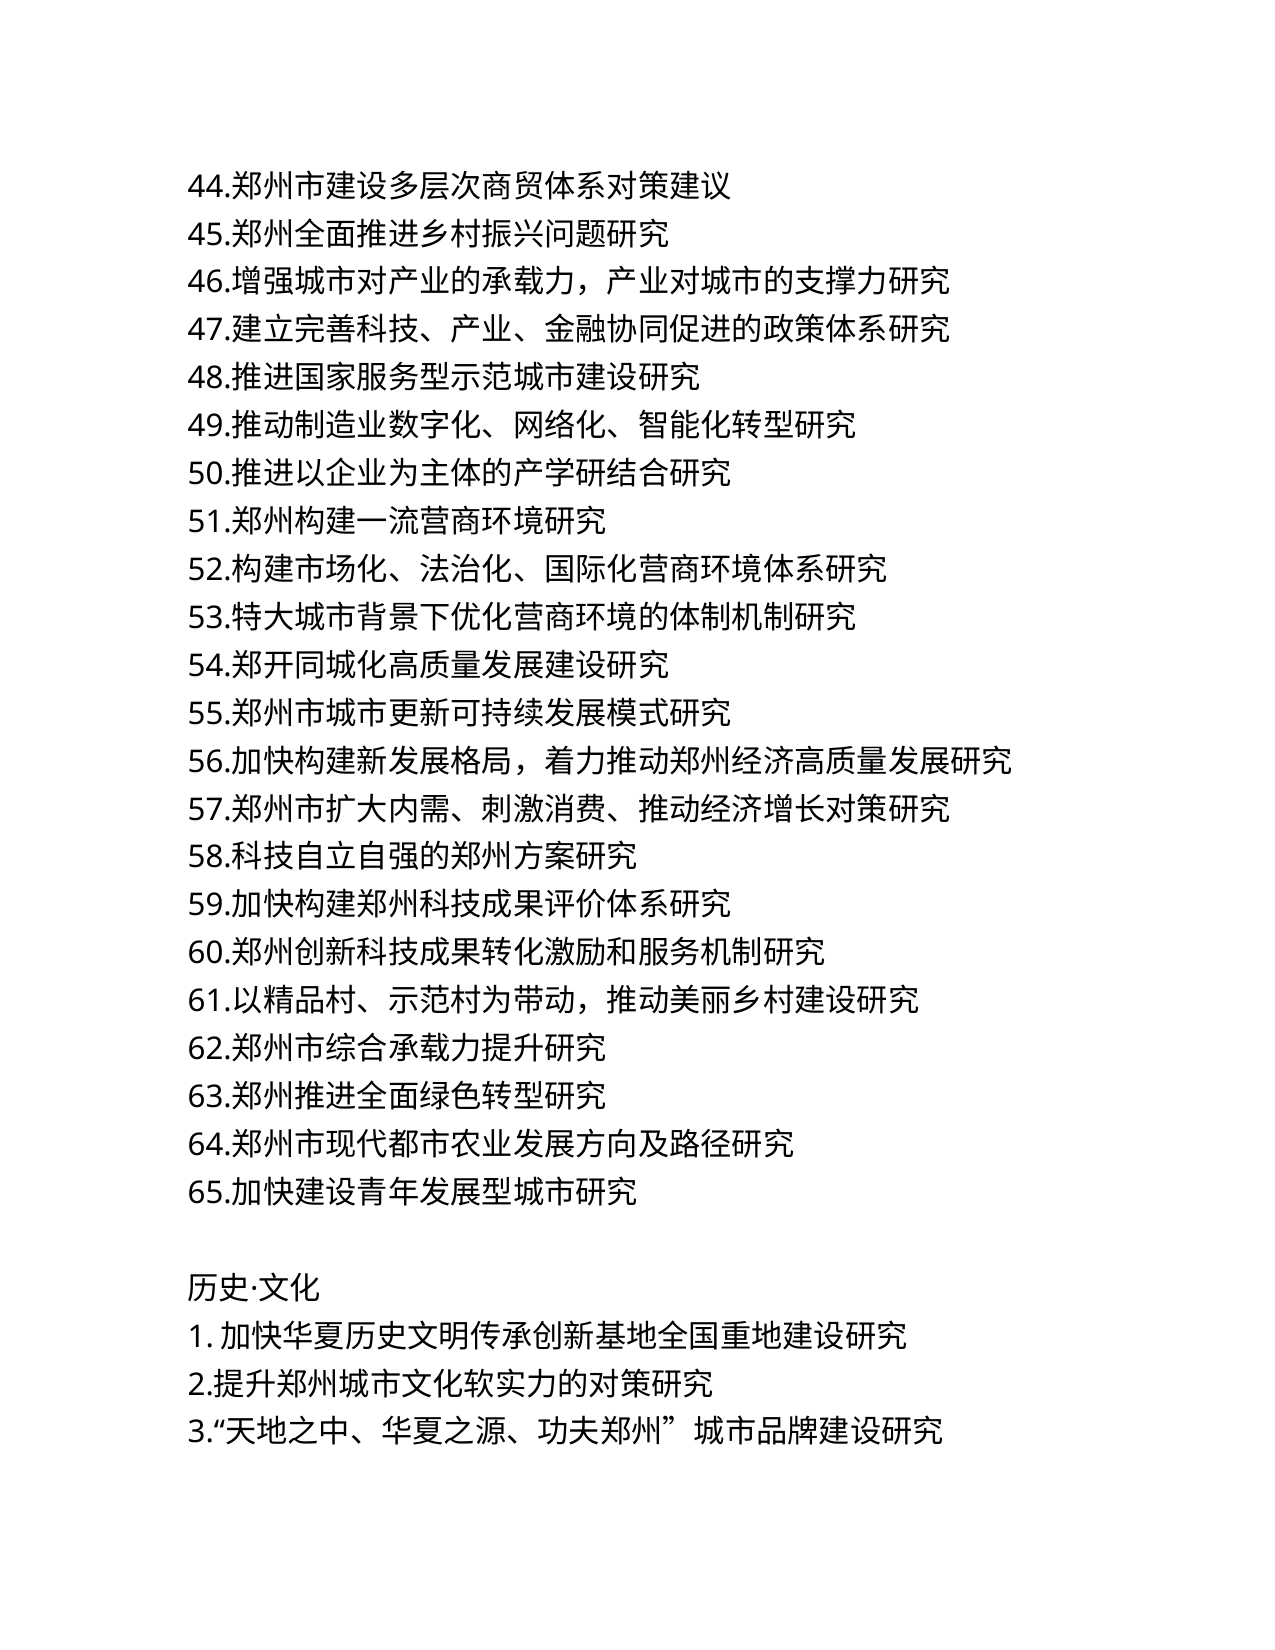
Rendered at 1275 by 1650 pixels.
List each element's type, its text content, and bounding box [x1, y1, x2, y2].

text 48.推进国家服务型示范城市建设研究 [187, 350, 1087, 398]
text 62.郑州市综合承载力提升研究 [187, 1021, 1087, 1069]
text 3.“天地之中、华夏之源、功夫郑州”城市品牌建设研究 [187, 1404, 1087, 1452]
text 45.郑州全面推进乡村振兴问题研究 [187, 207, 1087, 254]
text 61.以精品村、示范村为带动，推动美丽乡村建设研究 [187, 973, 1087, 1021]
text 52.构建市场化、法治化、国际化营商环境体系研究 [187, 542, 1087, 590]
text 44.郑州市建设多层次商贸体系对策建议 [187, 159, 1087, 207]
text 49.推动制造业数字化、网络化、智能化转型研究 [187, 398, 1087, 446]
list 加快华夏历史文明传承创新基地全国重地建设研究 [187, 1309, 1087, 1357]
text 51.郑州构建一流营商环境研究 [187, 494, 1087, 542]
text 60.郑州创新科技成果转化激励和服务机制研究 [187, 925, 1087, 973]
text 63.郑州推进全面绿色转型研究 [187, 1069, 1087, 1117]
text 55.郑州市城市更新可持续发展模式研究 [187, 686, 1087, 734]
text 65.加快建设青年发展型城市研究 [187, 1165, 1087, 1213]
text 59.加快构建郑州科技成果评价体系研究 [187, 877, 1087, 925]
text 56.加快构建新发展格局，着力推动郑州经济高质量发展研究 [187, 734, 1087, 782]
text 47.建立完善科技、产业、金融协同促进的政策体系研究 [187, 302, 1087, 350]
text 58.科技自立自强的郑州方案研究 [187, 829, 1087, 877]
text 50.推进以企业为主体的产学研结合研究 [187, 446, 1087, 494]
text 54.郑开同城化高质量发展建设研究 [187, 638, 1087, 686]
text 历史·文化 [187, 1261, 1087, 1309]
text 57.郑州市扩大内需、刺激消费、推动经济增长对策研究 [187, 782, 1087, 829]
text 46.增强城市对产业的承载力，产业对城市的支撑力研究 [187, 254, 1087, 302]
text 53.特大城市背景下优化营商环境的体制机制研究 [187, 590, 1087, 638]
text 64.郑州市现代都市农业发展方向及路径研究 [187, 1117, 1087, 1165]
text 2.提升郑州城市文化软实力的对策研究 [187, 1357, 1087, 1404]
